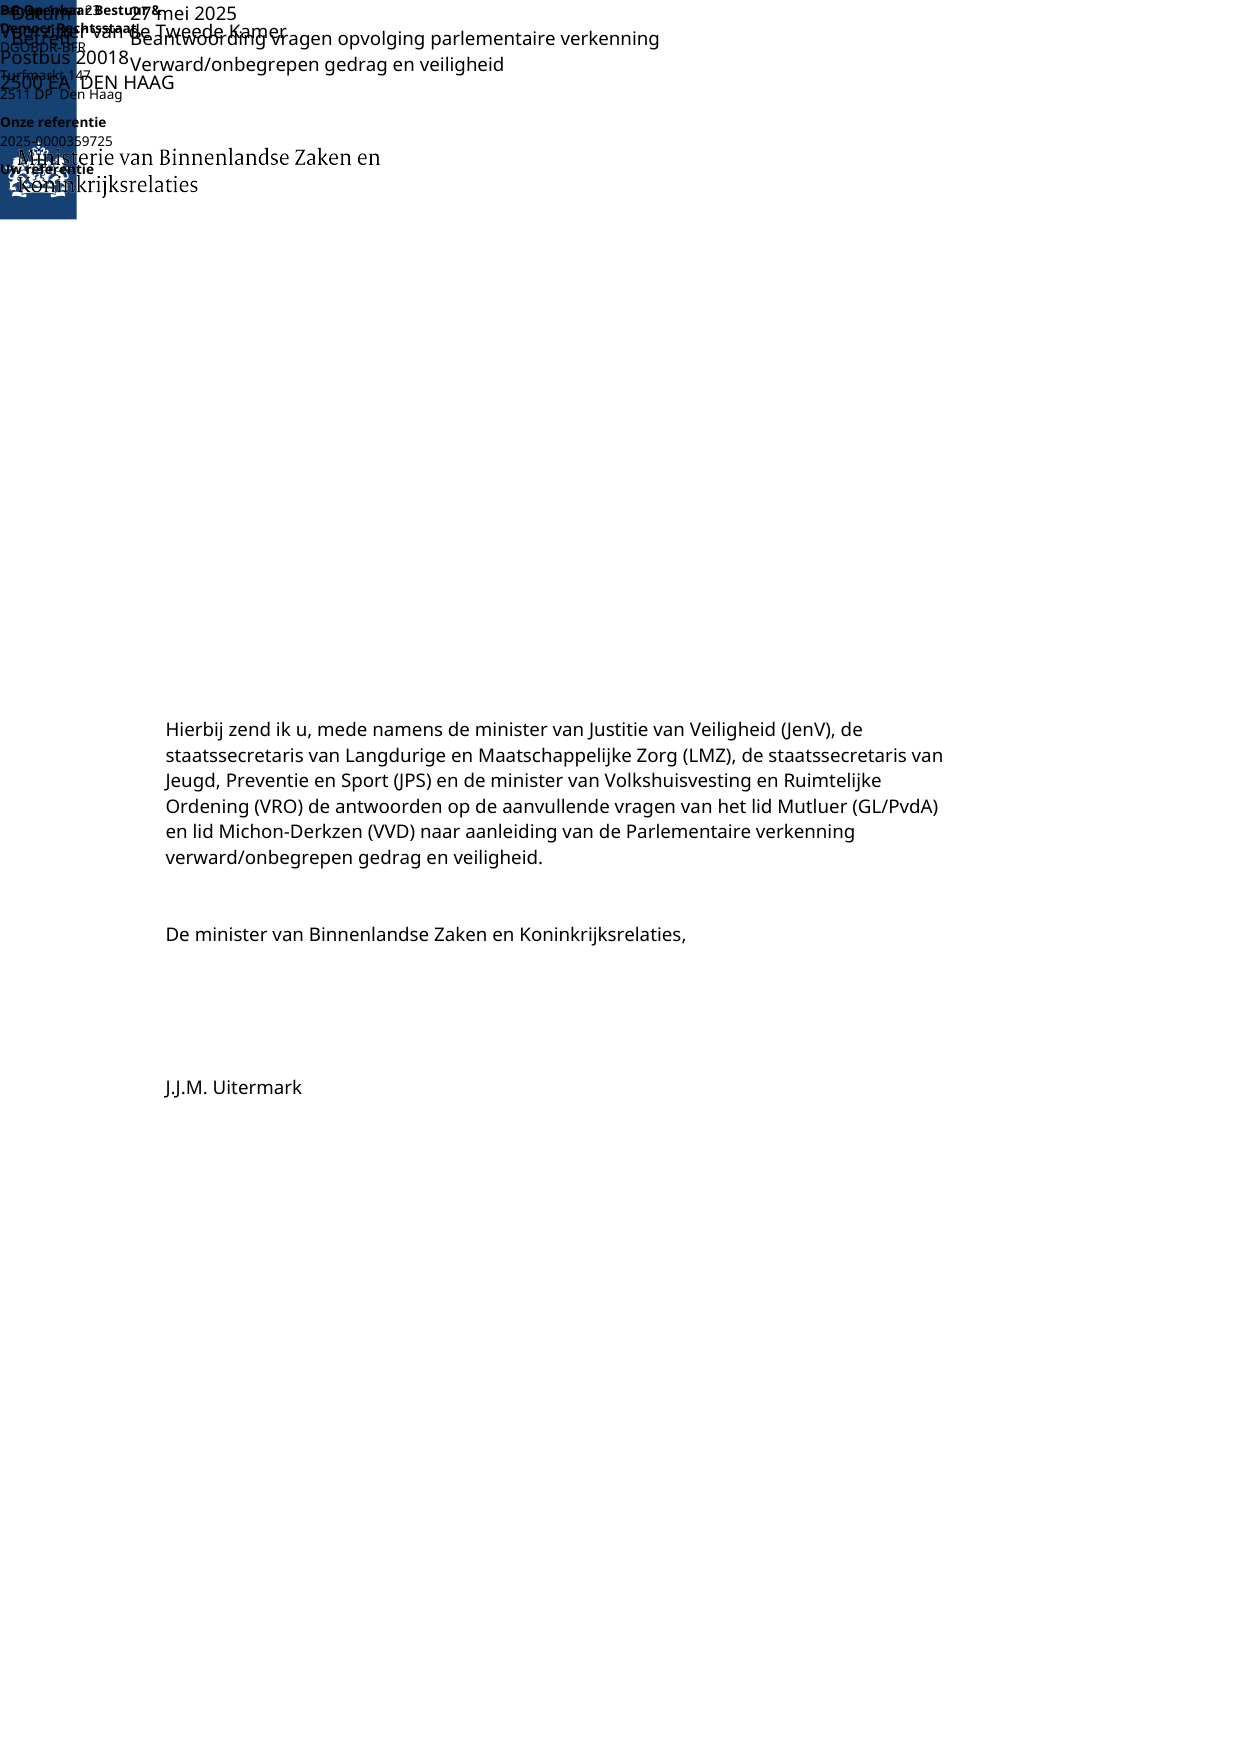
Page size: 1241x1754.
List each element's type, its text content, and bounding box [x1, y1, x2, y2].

picture [379, 62, 384, 70]
text De minister van Binnenlandse Zaken en Koninkrijksrelaties, [165, 921, 951, 946]
text J.J.M. Uitermark [165, 1074, 951, 1099]
picture [4, 80, 18, 89]
text Hierbij zend ik u, mede namens de minister van Justitie van Veiligheid (JenV), de staatssecretaris van Langdurige en Maatschappelijke Zorg (LMZ), de staatssecretaris van Jeugd, Preventie en Sport (JPS) en de minister van Volkshuisvesting en Ruimtelijke Ordening (VRO) de antwoorden op de aanvullende vragen van het lid Mutluer (GL/PvdA) en lid Michon-Derkzen (VVD) naar aanleiding van de Parlementaire verkenning verward/onbegrepen gedrag en veiligheid. [165, 717, 951, 870]
picture [0, 0, 384, 260]
